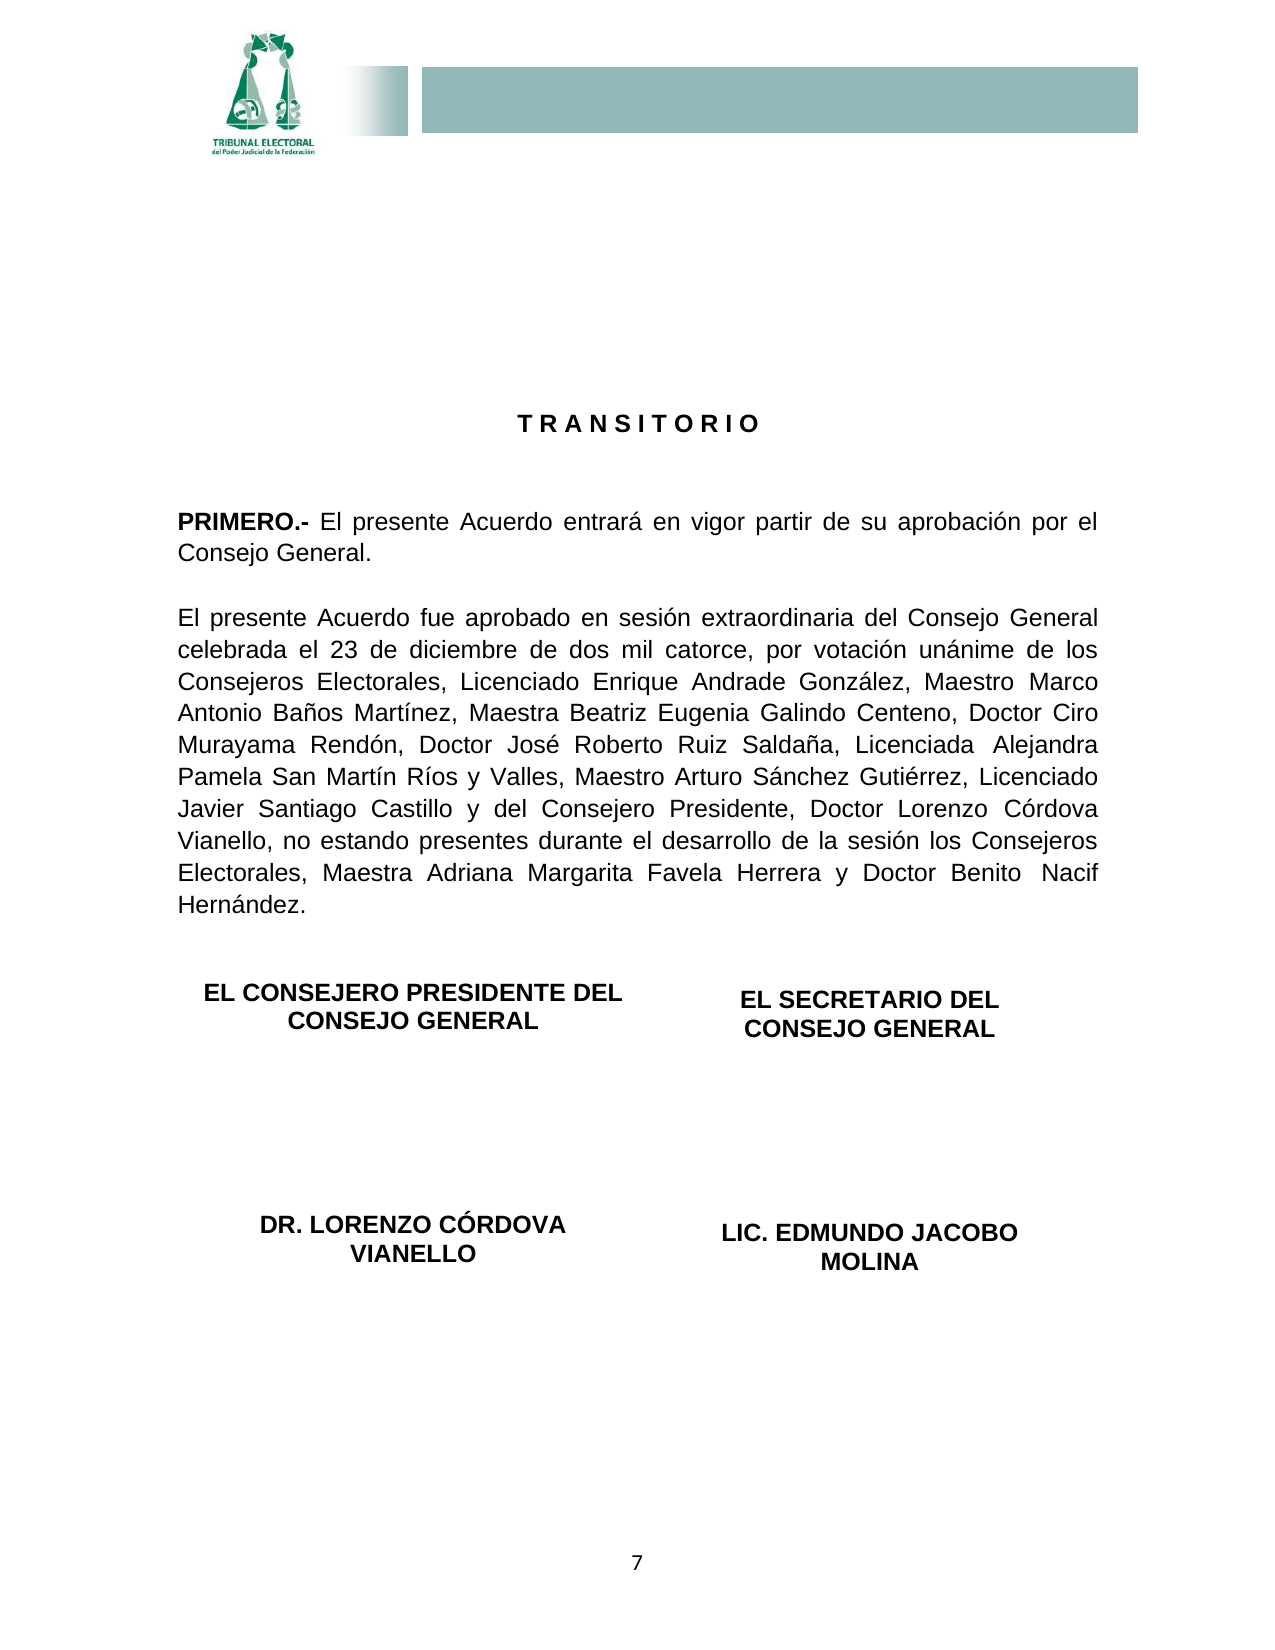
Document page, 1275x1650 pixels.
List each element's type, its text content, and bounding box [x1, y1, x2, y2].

text DR. LORENZO CÓRDOVA VIANELLO [203, 1210, 623, 1268]
text PRIMERO.- El presente Acuerdo entrará en vigor partir de su aprobación por el Consejo General. [177, 506, 1098, 567]
text EL SECRETARIO DEL CONSEJO GENERAL [721, 985, 1018, 1042]
text LIC. EDMUNDO JACOBO MOLINA [721, 1217, 1018, 1275]
text El presente Acuerdo fue aprobado en sesión extraordinaria del Consejo General celebrada el 23 de diciembre de dos mil catorce, por votación unánime de los Consejeros Electorales, Licenciado Enrique Andrade González, Maestro Marco Antonio Baños Martínez, Maestra Beatriz Eugenia Galindo Centeno, Doctor Ciro Murayama Rendón, Doctor José Roberto Ruiz Saldaña, Licenciada Alejandra Pamela San Martín Ríos y Valles, Maestro Arturo Sánchez Gutiérrez, Licenciado Javier Santiago Castillo y del Consejero Presidente, Doctor Lorenzo Córdova Vianello, no estando presentes durante el desarrollo de la sesión los Consejeros Electorales, Maestra Adriana Margarita Favela Herrera y Doctor Benito Nacif Hernández. [177, 603, 1098, 918]
subtitle T R A N S I T O R I O [475, 409, 800, 438]
picture [170, 30, 408, 155]
subtitle EL CONSEJERO PRESIDENTE DEL CONSEJO GENERAL [203, 978, 623, 1035]
